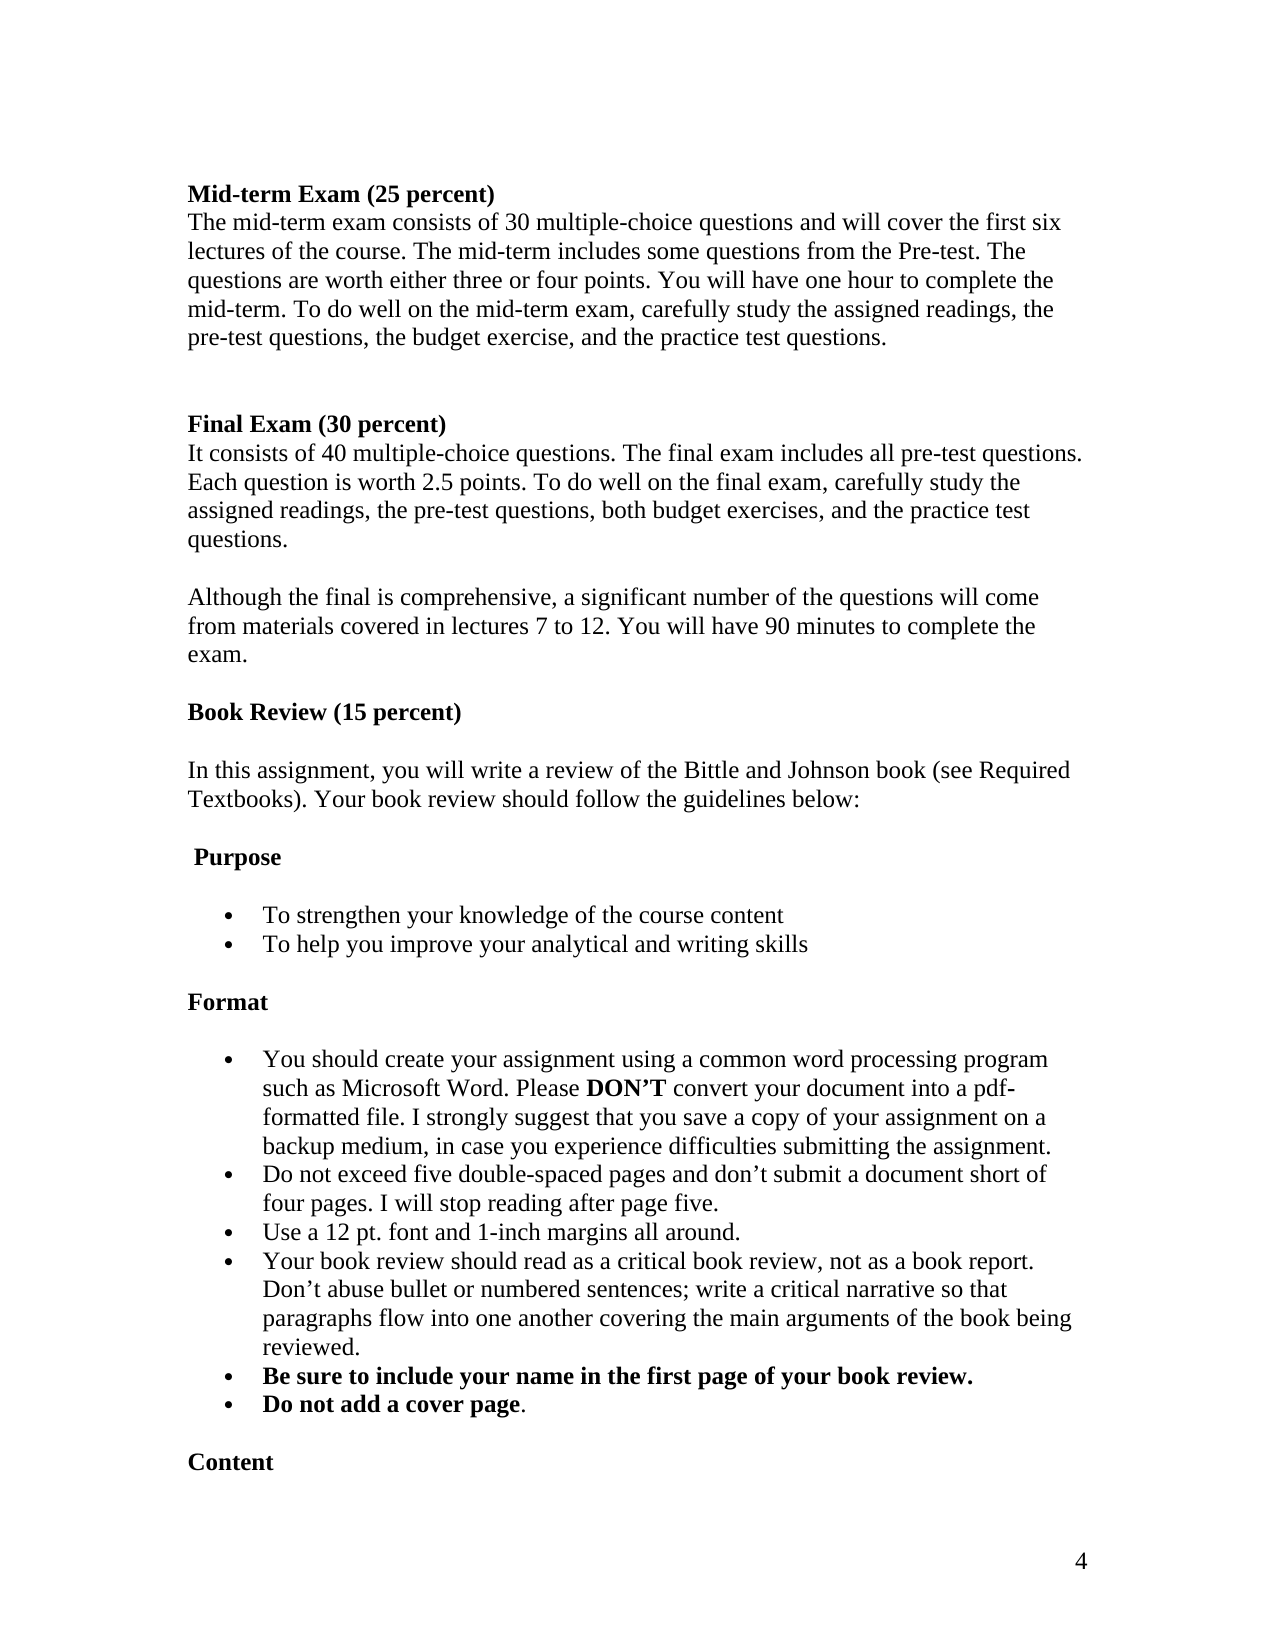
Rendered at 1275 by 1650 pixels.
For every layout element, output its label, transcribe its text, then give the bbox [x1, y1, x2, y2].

text The mid-term exam consists of 30 multiple-choice questions and will cover the first six lectures of the course. The mid-term includes some questions from the Pre-test. The questions are worth either three or four points. You will have one hour to complete the mid-term. To do well on the mid-term exam, carefully study the assigned readings, the pre-test questions, the budget exercise, and the practice test questions. [187, 207, 1087, 351]
text Final Exam (30 percent) [187, 409, 1087, 438]
text Book Review (15 percent) [187, 697, 1087, 726]
text Content [187, 1447, 1087, 1476]
text It consists of 40 multiple-choice questions. The final exam includes all pre-test questions. Each question is worth 2.5 points. To do well on the final exam, carefully study the assigned readings, the pre-test questions, both budget exercises, and the practice test questions. [187, 438, 1087, 553]
text Mid-term Exam (25 percent) [187, 179, 1087, 207]
list Do not exceed five double-spaced pages and don’t submit a document short of four pages. I will stop reading after page five. [225, 1159, 1087, 1217]
list Use a 12 pt. font and 1-inch margins all around. [225, 1217, 1087, 1246]
list Your book review should read as a critical book review, not as a book report. Don’t abuse bullet or numbered sentences; write a critical narrative so that paragraphs flow into one another covering the main arguments of the book being reviewed. [225, 1246, 1087, 1361]
list You should create your assignment using a common word processing program such as Microsoft Word. Please DON’T convert your document into a pdf-formatted file. I strongly suggest that you save a copy of your assignment on a backup medium, in case you experience difficulties submitting the assignment. [225, 1044, 1087, 1159]
text Although the final is comprehensive, a significant number of the questions will come from materials covered in lectures 7 to 12. You will have 90 minutes to complete the exam. [187, 582, 1087, 668]
list Be sure to include your name in the first page of your book review. [225, 1361, 1087, 1389]
list To strengthen your knowledge of the course content [225, 900, 1087, 929]
text In this assignment, you will write a review of the Bittle and Johnson book (see Required Textbooks). Your book review should follow the guidelines below: [187, 755, 1087, 813]
text Format [187, 987, 1087, 1015]
list To help you improve your analytical and writing skills [225, 929, 1087, 957]
list Do not add a cover page. [225, 1389, 1087, 1418]
text Purpose [187, 842, 1087, 871]
